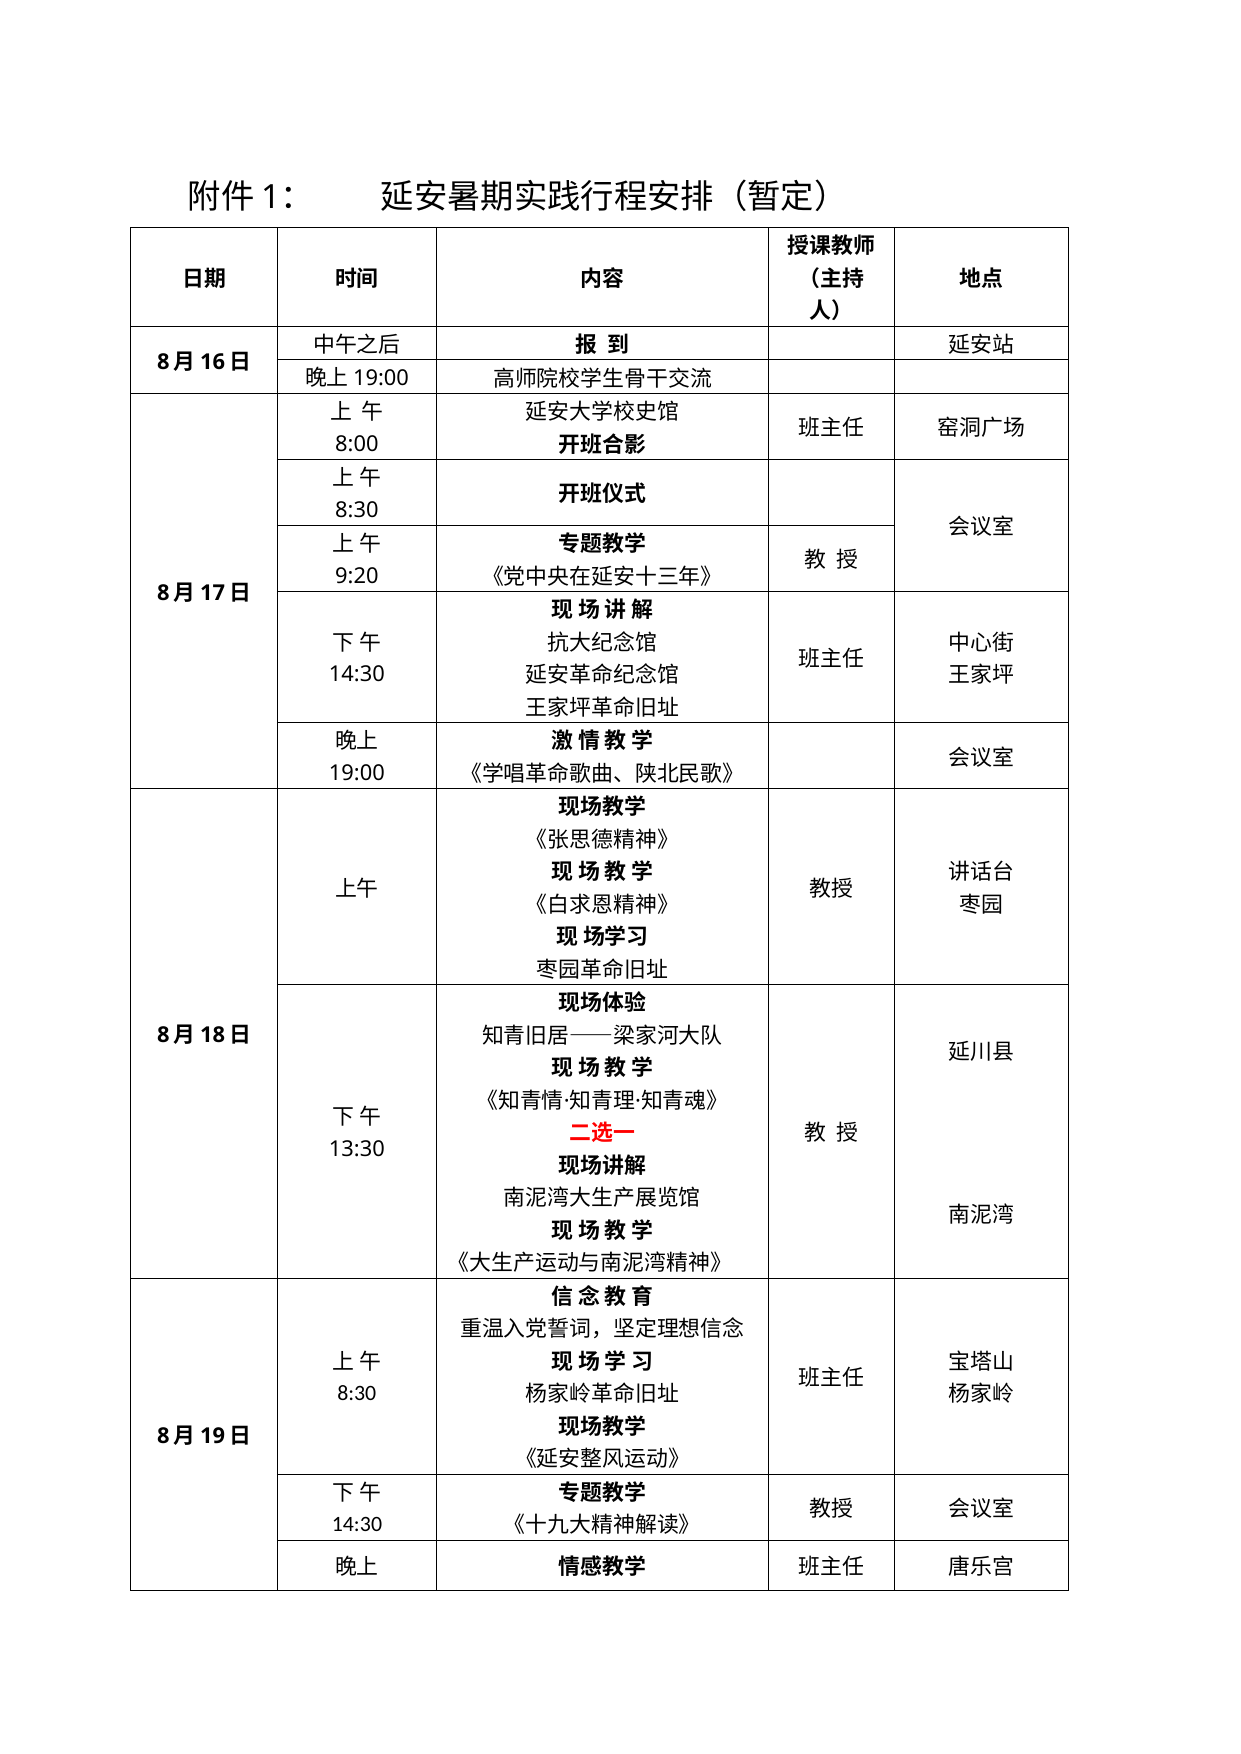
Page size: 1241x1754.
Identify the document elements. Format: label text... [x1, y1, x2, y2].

table_cell 晚上 [278, 1541, 436, 1590]
table_header 地点 [895, 228, 1068, 326]
text 附件1： 延安暑期实践行程安排（暂定） [187, 162, 1053, 227]
table_cell [769, 460, 894, 525]
table_cell 上 午 8:30 [278, 1279, 436, 1473]
table_cell 班主任 [769, 592, 894, 722]
table_cell 晚上19:00 [278, 360, 436, 393]
table_cell 讲话台 枣园 [895, 789, 1068, 984]
table_cell 现场体验 知青旧居——梁家河大队 现 场 教 学 《知青情·知青理·知青魂》 二选一 现场讲解 南泥湾大生产展览馆 现 场 教 学 《大生产运动与南泥湾精神》 [437, 985, 768, 1277]
table_cell 专题教学 《十九大精神解读》 [437, 1475, 768, 1539]
table_cell 宝塔山 杨家岭 [895, 1279, 1068, 1473]
table_cell 中午之后 [278, 327, 436, 359]
table_cell 现场教学 《张思德精神》 现 场 教 学 《白求恩精神》 现 场学习 枣园革命旧址 [437, 789, 768, 984]
table_cell 激 情 教 学 《学唱革命歌曲、陕北民歌》 [437, 723, 768, 788]
table_cell 下 午 13:30 [278, 985, 436, 1277]
table_cell 教 授 [769, 985, 894, 1277]
table_cell 信 念 教 育 重温入党誓词，坚定理想信念 现 场 学 习 杨家岭革命旧址 现场教学 《延安整风运动》 [437, 1279, 768, 1473]
table_cell 8月17日 [131, 394, 277, 788]
table_cell 延川县 南泥湾 [895, 985, 1068, 1277]
table_cell 晚上 19:00 [278, 723, 436, 788]
table_cell 下 午 14:30 [278, 592, 436, 722]
table_header 日期 [131, 228, 277, 326]
table_cell 班主任 [769, 1279, 894, 1473]
table_cell 中心街 王家坪 [895, 592, 1068, 722]
table_cell 上午 [278, 789, 436, 984]
table_cell 专题教学 《党中央在延安十三年》 [437, 526, 768, 591]
table_cell [769, 723, 894, 788]
table_cell 延安站 [895, 327, 1068, 359]
table_header 时间 [278, 228, 436, 326]
table_cell 班主任 [769, 394, 894, 459]
table_cell [769, 360, 894, 393]
table_cell 情感教学 《延安保育院》 [437, 1541, 768, 1590]
table_cell 延安大学校史馆 开班合影 [437, 394, 768, 459]
table_cell 上 午 8:00 [278, 394, 436, 459]
table_cell 班主任 [769, 1541, 894, 1590]
table_cell 窑洞广场 [895, 394, 1068, 459]
table_cell 上 午 9:20 [278, 526, 436, 591]
table_cell 下 午 14:30 [278, 1475, 436, 1539]
table_cell [895, 360, 1068, 393]
table_cell 报 到 [437, 327, 768, 359]
table_cell 教 授 [769, 526, 894, 591]
table_header 授课教师 （主持人） [769, 228, 894, 326]
table_cell [769, 327, 894, 359]
table_cell 8月18日 [131, 789, 277, 1277]
table_cell 会议室 [895, 1475, 1068, 1539]
table_cell 8月16日 [131, 327, 277, 393]
table_header 内容 [437, 228, 768, 326]
table_cell 高师院校学生骨干交流 [437, 360, 768, 393]
table_cell 会议室 [895, 723, 1068, 788]
table_cell 唐乐宫 [895, 1541, 1068, 1590]
table_cell 上 午 8:30 [278, 460, 436, 525]
table_cell 会议室 [895, 460, 1068, 591]
table_cell 8月19日 [131, 1279, 277, 1590]
table_cell 现 场 讲 解 抗大纪念馆 延安革命纪念馆 王家坪革命旧址 [437, 592, 768, 722]
table_cell 开班仪式 [437, 460, 768, 525]
table_cell 教授 [769, 789, 894, 984]
table_cell 教授 [769, 1475, 894, 1539]
